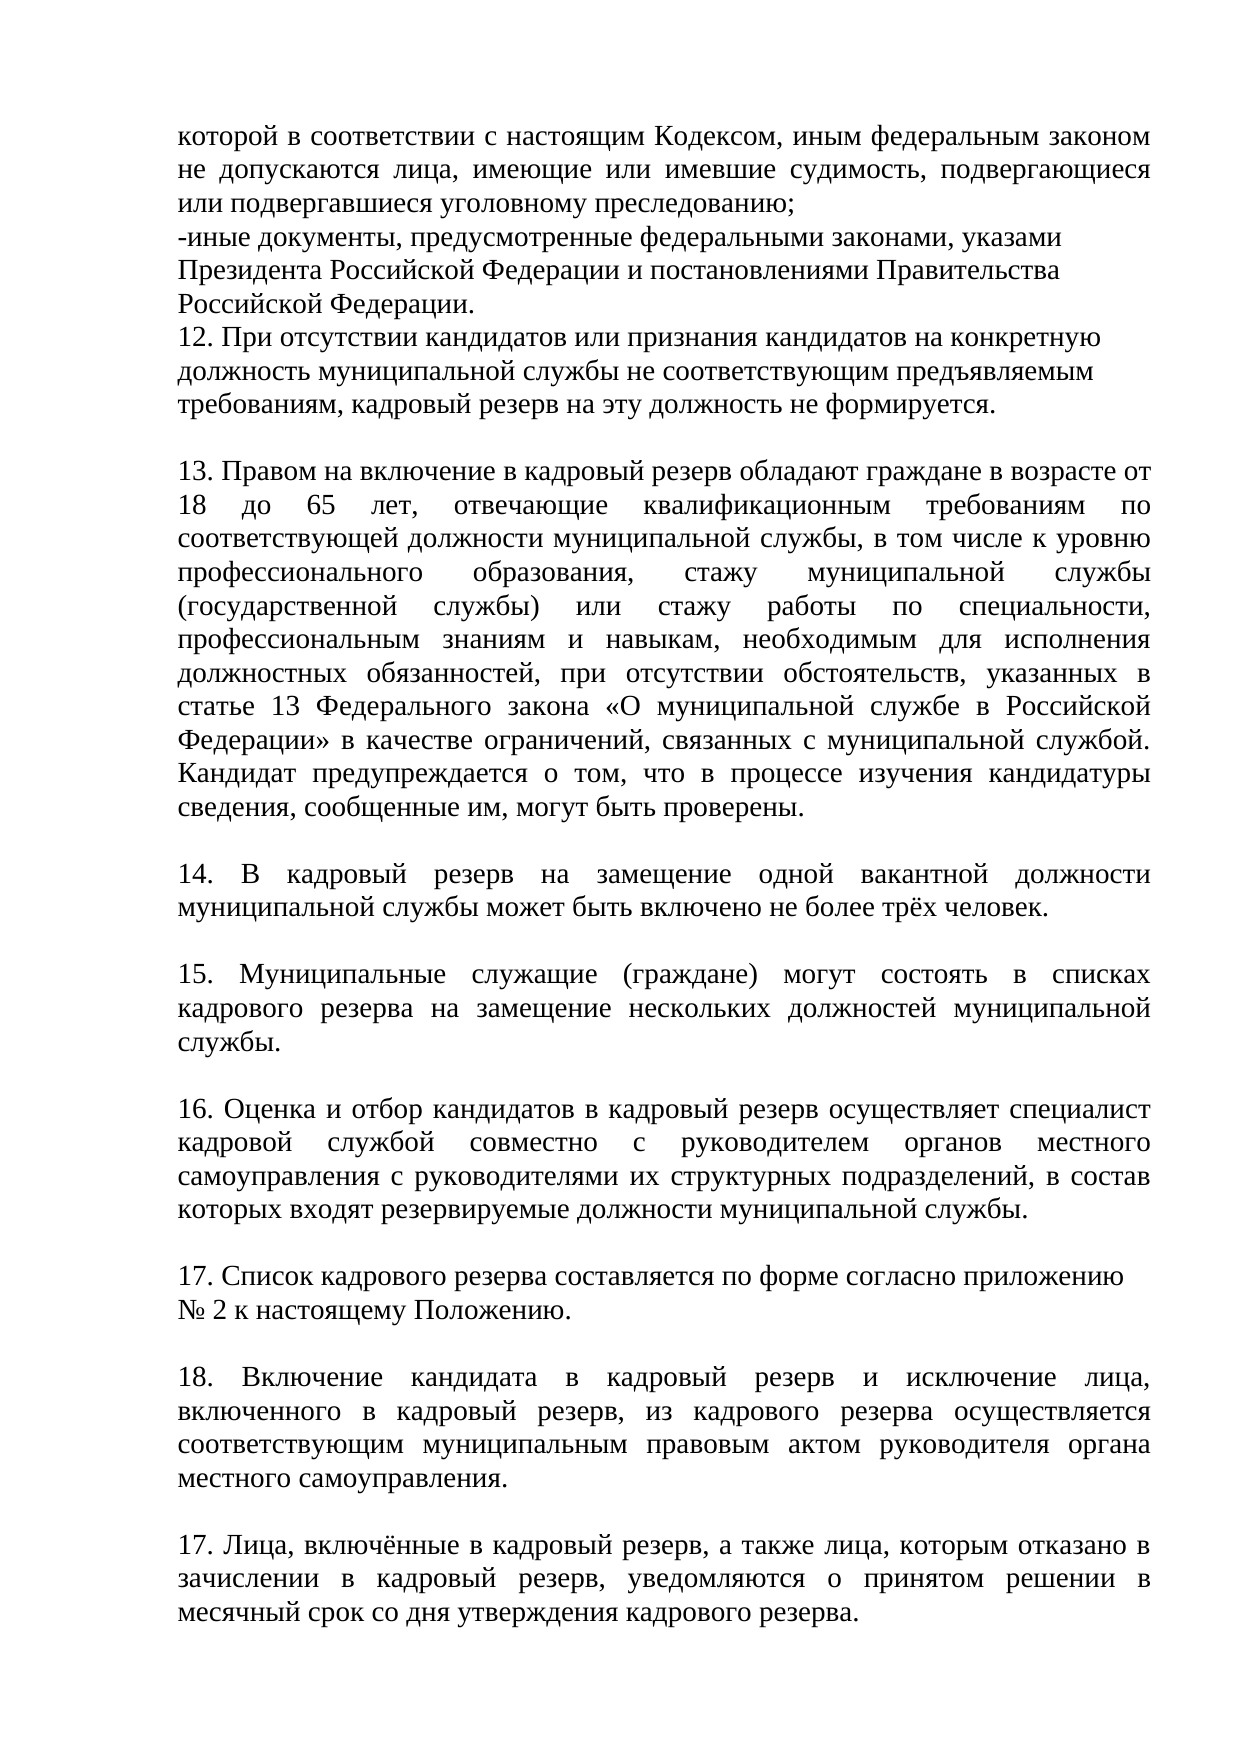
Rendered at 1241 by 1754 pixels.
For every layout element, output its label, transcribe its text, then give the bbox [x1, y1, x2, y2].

text 12. При отсутствии кандидатов или признания кандидатов на конкретную должность муниципальной службы не соответствующим предъявляемым требованиям, кадровый резерв на эту должность не формируется. [177, 319, 1152, 420]
text 15. Муниципальные служащие (граждане) могут состоять в списках кадрового резерва на замещение нескольких должностей муниципальной службы. [177, 957, 1152, 1057]
text 18. Включение кандидата в кадровый резерв и исключение лица, включенного в кадровый резерв, из кадрового резерва осуществляется соответствующим муниципальным правовым актом руководителя органа местного самоуправления. [177, 1359, 1152, 1493]
text -иные документы, предусмотренные федеральными законами, указами Президента Российской Федерации и постановлениями Правительства Российской Федерации. [177, 219, 1152, 319]
text 17. Список кадрового резерва составляется по форме согласно приложению № 2 к настоящему Положению. [177, 1258, 1152, 1326]
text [177, 118, 1152, 219]
text 17. Лица, включённые в кадровый резерв, а также лица, которым отказано в зачислении в кадровый резерв, уведомляются о принятом решении в месячный срок со дня утверждения кадрового резерва. [177, 1527, 1152, 1627]
text 16. Оценка и отбор кандидатов в кадровый резерв осуществляет специалист кадровой службой совместно с руководителем органов местного самоуправления с руководителями их структурных подразделений, в состав которых входят резервируемые должности муниципальной службы. [177, 1091, 1152, 1225]
text 14. В кадровый резерв на замещение одной вакантной должности муниципальной службы может быть включено не более трёх человек. [177, 856, 1152, 923]
text 13. Правом на включение в кадровый резерв обладают граждане в возрасте от 18 до 65 лет, отвечающие квалификационным требованиям по соответствующей должности муниципальной службы, в том числе к уровню профессионального образования, стажу муниципальной службы (государственной службы) или стажу работы по специальности, профессиональным знаниям и навыкам, необходимым для исполнения должностных обязанностей, при отсутствии обстоятельств, указанных в статье 13 Федерального закона «О муниципальной службе в Российской Федерации» в качестве ограничений, связанных с муниципальной службой. Кандидат предупреждается о том, что в процессе изучения кандидатуры сведения, сообщенные им, могут быть проверены. [177, 453, 1152, 822]
